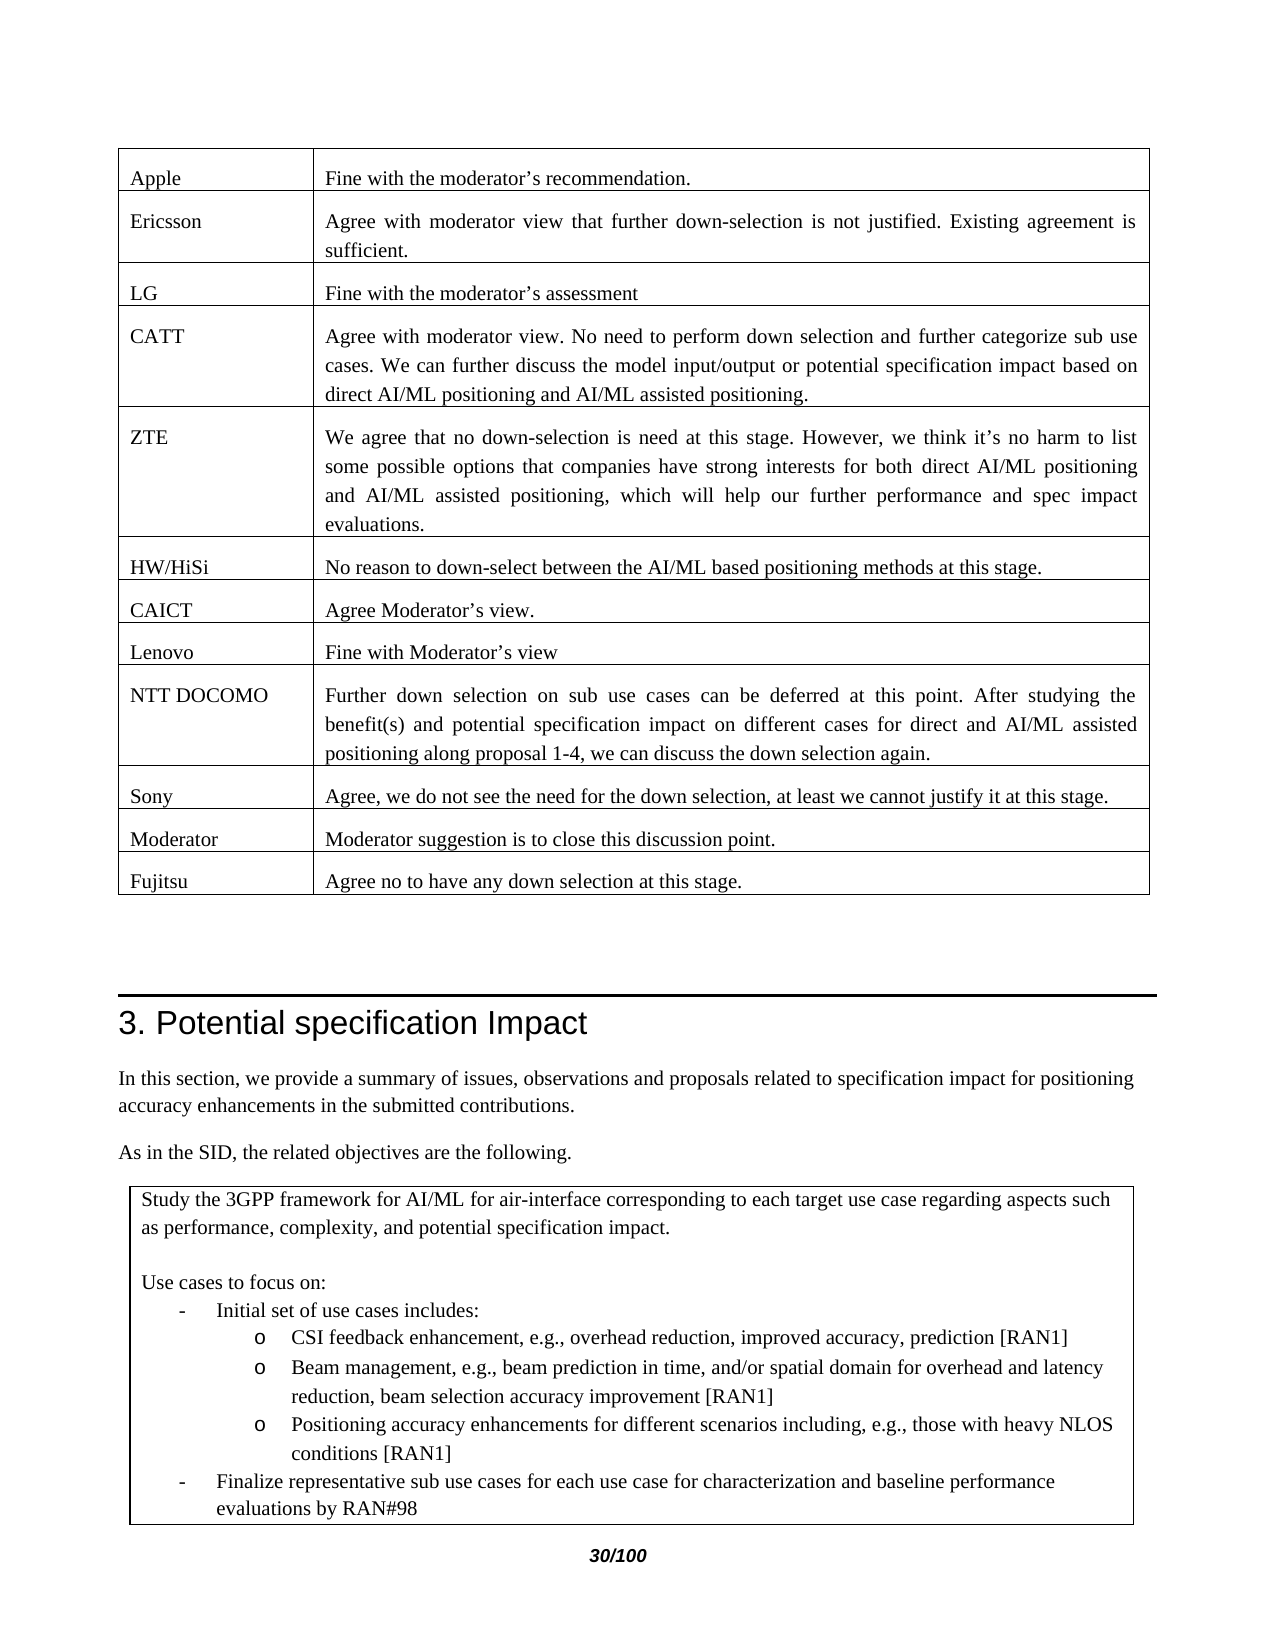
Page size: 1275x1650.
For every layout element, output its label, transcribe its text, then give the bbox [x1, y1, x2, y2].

table_cell Fine with the moderator’s recommendation. [314, 149, 1149, 190]
table_cell Lenovo [119, 623, 313, 664]
subtitle Potential specification Impact [118, 997, 1157, 1041]
table_cell Agree with moderator view. No need to perform down selection and further categorize sub use cases. We can further discuss the model input/output or potential specification impact based on direct AI/ML positioning and AI/ML assisted positioning. [314, 306, 1149, 406]
table_cell Moderator suggestion is to close this discussion point. [314, 809, 1149, 851]
table_cell Ericsson [119, 191, 313, 262]
table_cell Fujitsu [119, 852, 313, 893]
table_cell Agree no to have any down selection at this stage. [314, 852, 1149, 893]
table_cell LG [119, 263, 313, 305]
table_cell No reason to down-select between the AI/ML based positioning methods at this stage. [314, 537, 1149, 579]
text In this section, we provide a summary of issues, observations and proposals related to specification impact for positioning accuracy enhancements in the submitted contributions. [118, 1066, 1157, 1117]
table_cell Agree with moderator view that further down-selection is not justified. Existing agreement is sufficient. [314, 191, 1149, 262]
table_cell Moderator [119, 809, 313, 851]
table_cell NTT DOCOMO [119, 665, 313, 765]
table_cell Further down selection on sub use cases can be deferred at this point. After studying the benefit(s) and potential specification impact on different cases for direct and AI/ML assisted positioning along proposal 1-4, we can discuss the down selection again. [314, 665, 1149, 765]
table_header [131, 1187, 1133, 1524]
table_cell Apple [119, 149, 313, 190]
text As in the SID, the related objectives are the following. [118, 1140, 1157, 1164]
table_cell We agree that no down-selection is need at this stage. However, we think it’s no harm to list some possible options that companies have strong interests for both direct AI/ML positioning and AI/ML assisted positioning, which will help our further performance and spec impact evaluations. [314, 407, 1149, 536]
table_cell Fine with the moderator’s assessment [314, 263, 1149, 305]
table_cell ZTE [119, 407, 313, 536]
table_cell Agree Moderator’s view. [314, 580, 1149, 622]
table_cell CAICT [119, 580, 313, 622]
table_cell HW/HiSi [119, 537, 313, 579]
table_cell Sony [119, 766, 313, 808]
table_cell CATT [119, 306, 313, 406]
table_cell Fine with Moderator’s view [314, 623, 1149, 664]
table_cell Agree, we do not see the need for the down selection, at least we cannot justify it at this stage. [314, 766, 1149, 808]
